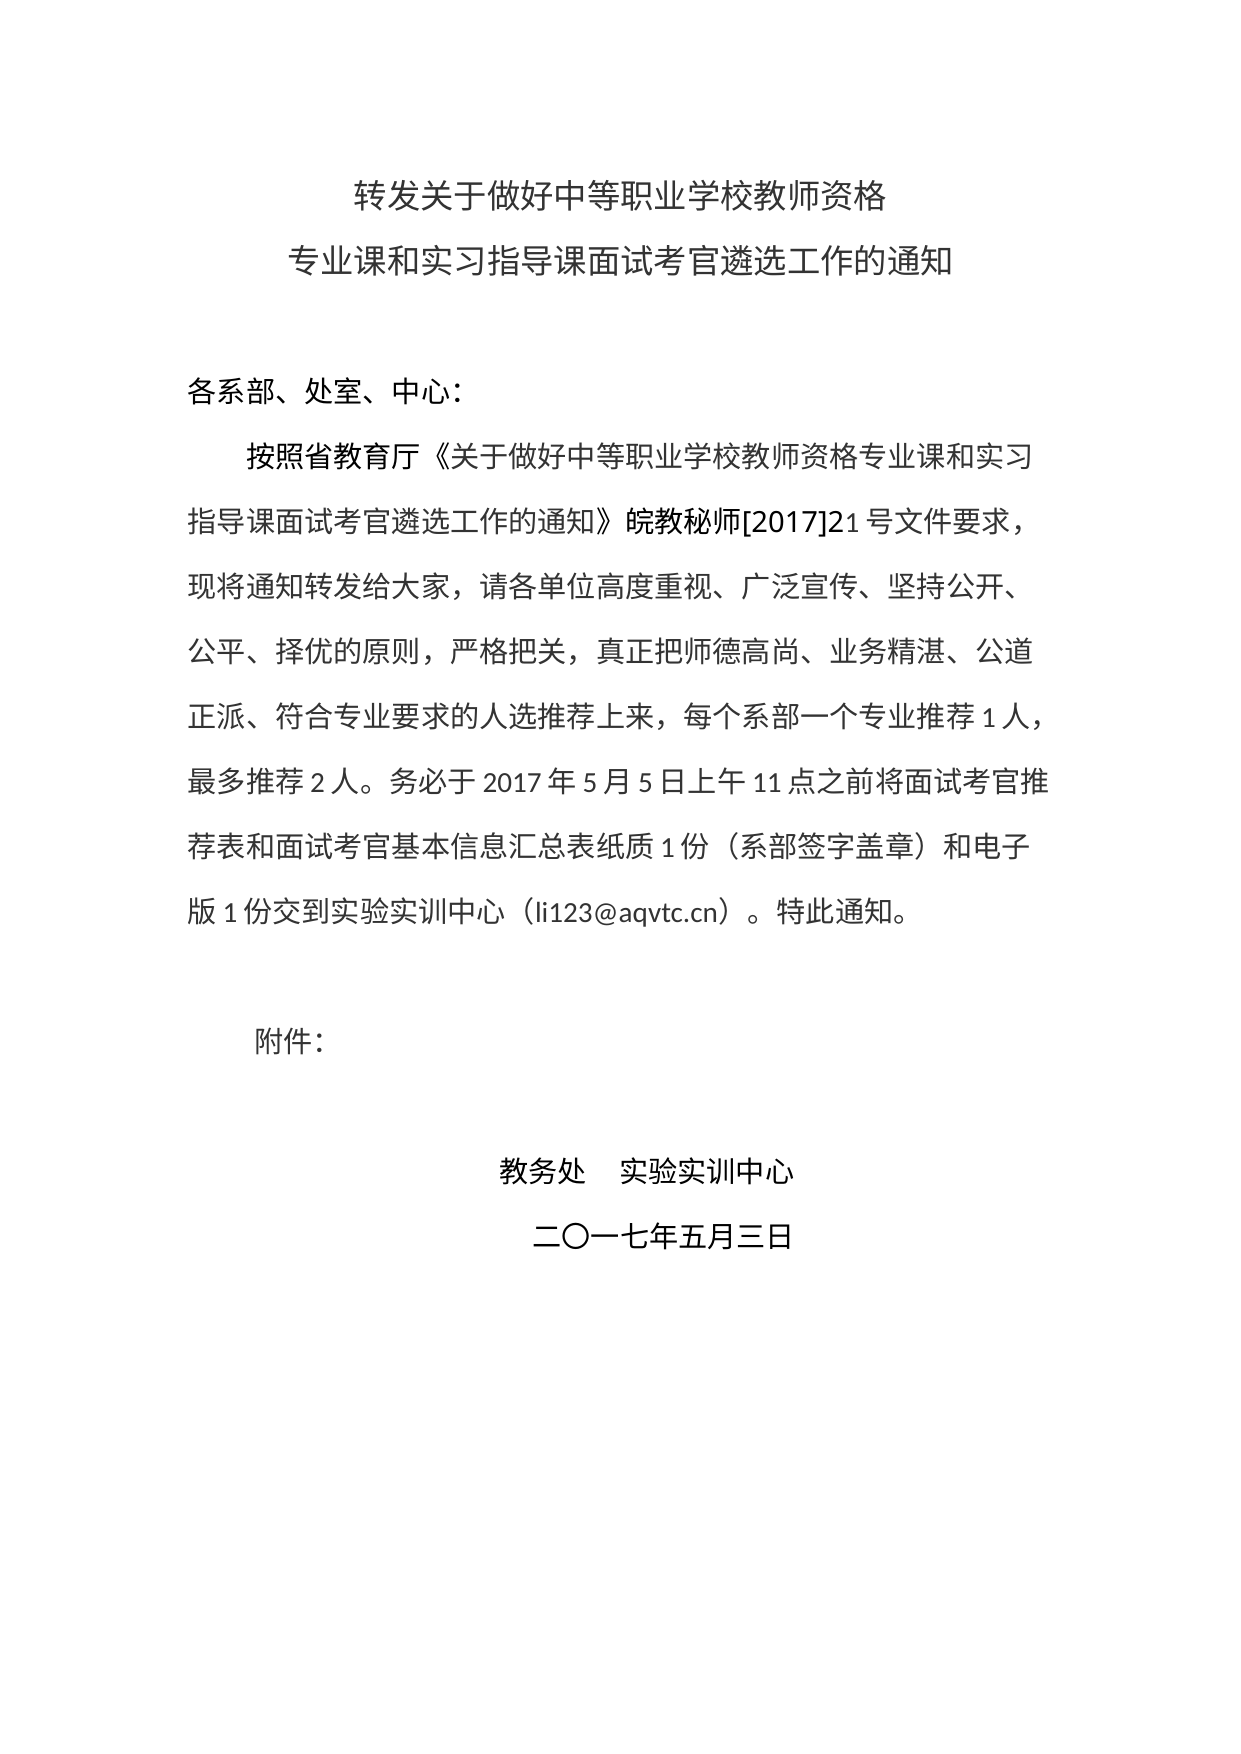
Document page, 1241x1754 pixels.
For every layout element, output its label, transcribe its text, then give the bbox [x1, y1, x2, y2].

text 各系部、处室、中心： [187, 357, 1053, 422]
text 附件： [187, 1007, 1053, 1072]
text 教务处 实验实训中心 [187, 1137, 928, 1202]
text 专业课和实习指导课面试考官遴选工作的通知 [187, 227, 1053, 292]
text 二〇一七年五月三日 [187, 1202, 994, 1267]
text 按照省教育厅《关于做好中等职业学校教师资格专业课和实习指导课面试考官遴选工作的通知》皖教秘师[2017]21号文件要求，现将通知转发给大家，请各单位高度重视、广泛宣传、坚持公开、公平、择优的原则，严格把关，真正把师德高尚、业务精湛、公道正派、符合专业要求的人选推荐上来，每个系部一个专业推荐1人，最多推荐2人。务必于2017年5月5日上午11点之前将面试考官推荐表和面试考官基本信息汇总表纸质1份（系部签字盖章）和电子版1份交到实验实训中心（li123@aqvtc.cn）。特此通知。 [187, 422, 1053, 942]
text 转发关于做好中等职业学校教师资格 [187, 162, 1053, 227]
